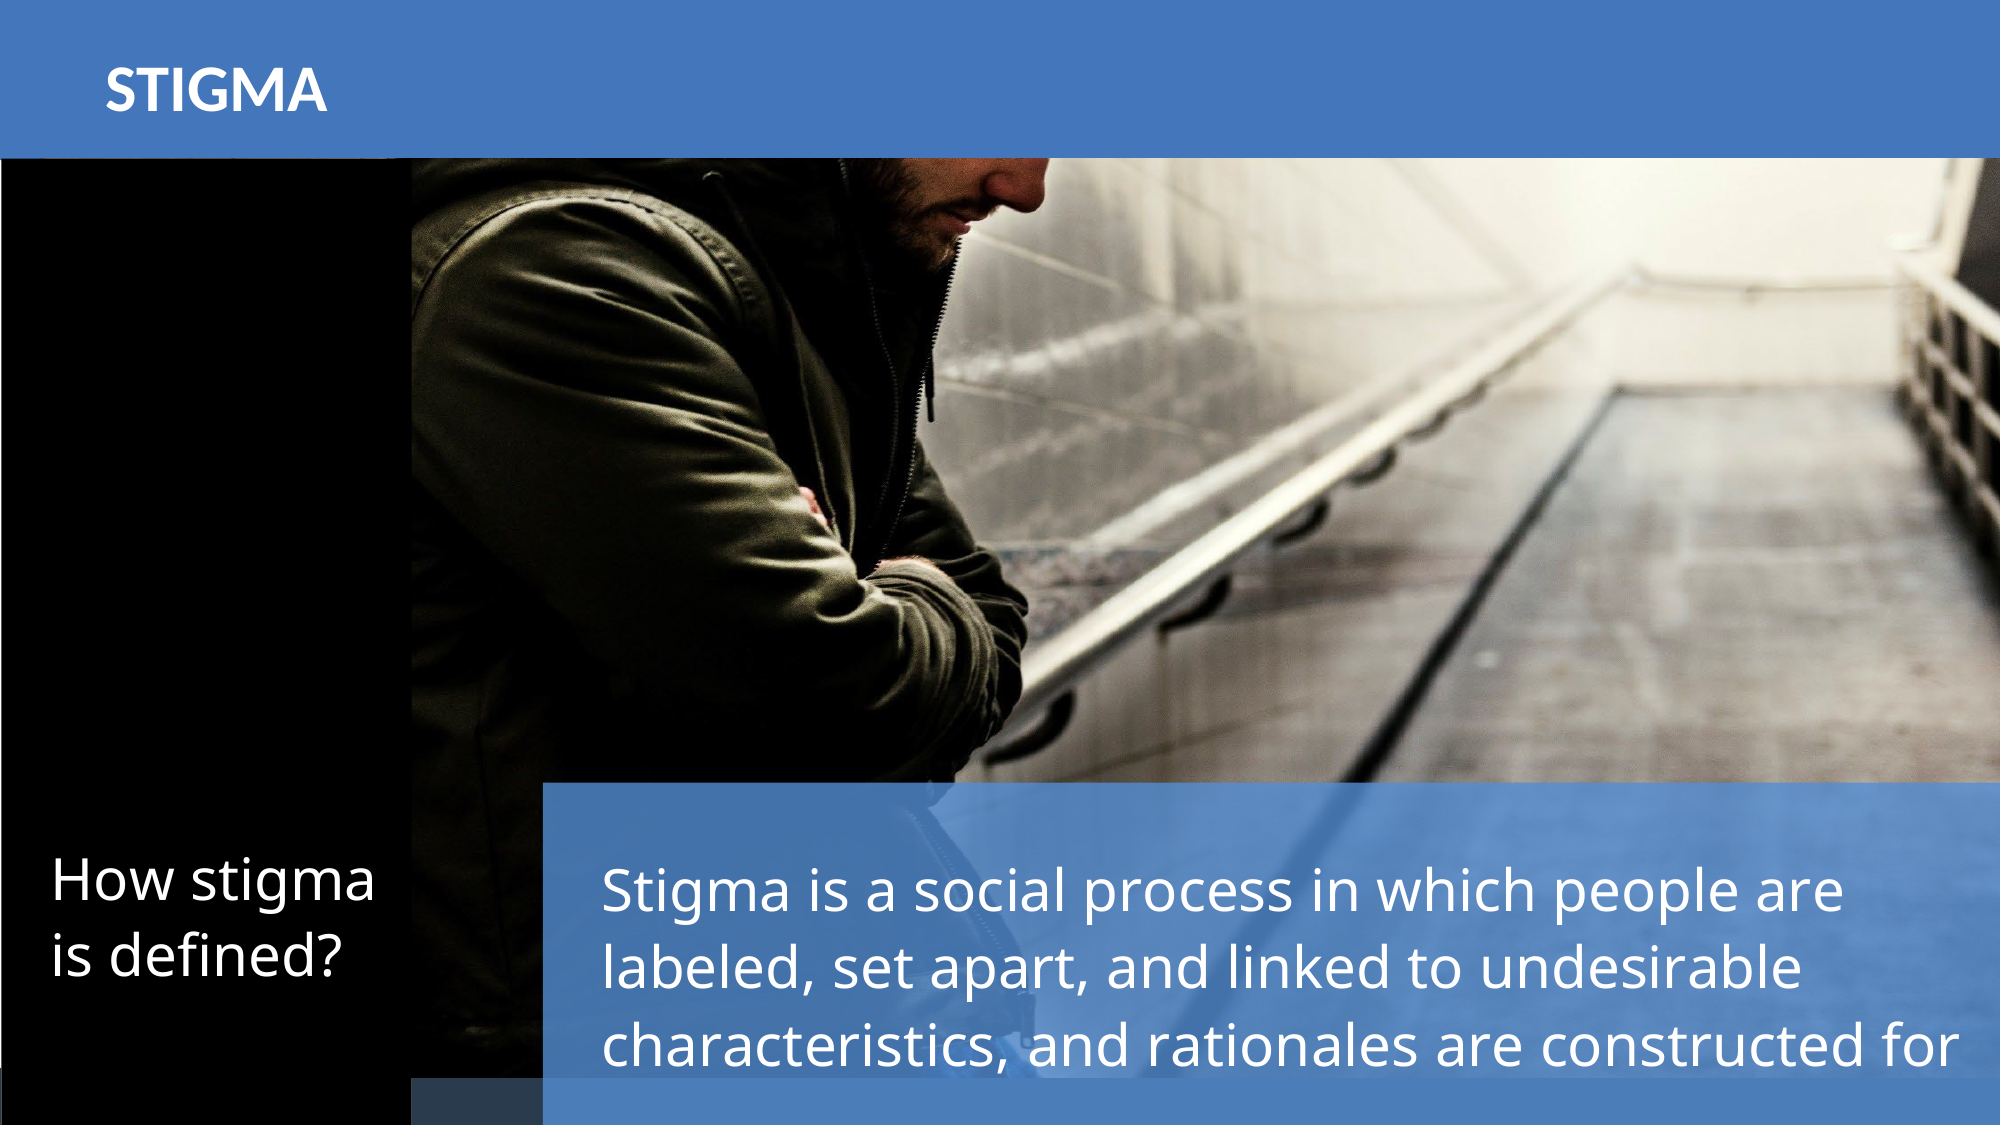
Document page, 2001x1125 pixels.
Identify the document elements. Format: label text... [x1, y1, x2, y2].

text STIGMA [105, 50, 2000, 126]
text How stigma is defined? [51, 838, 386, 994]
picture [412, 158, 2000, 1078]
